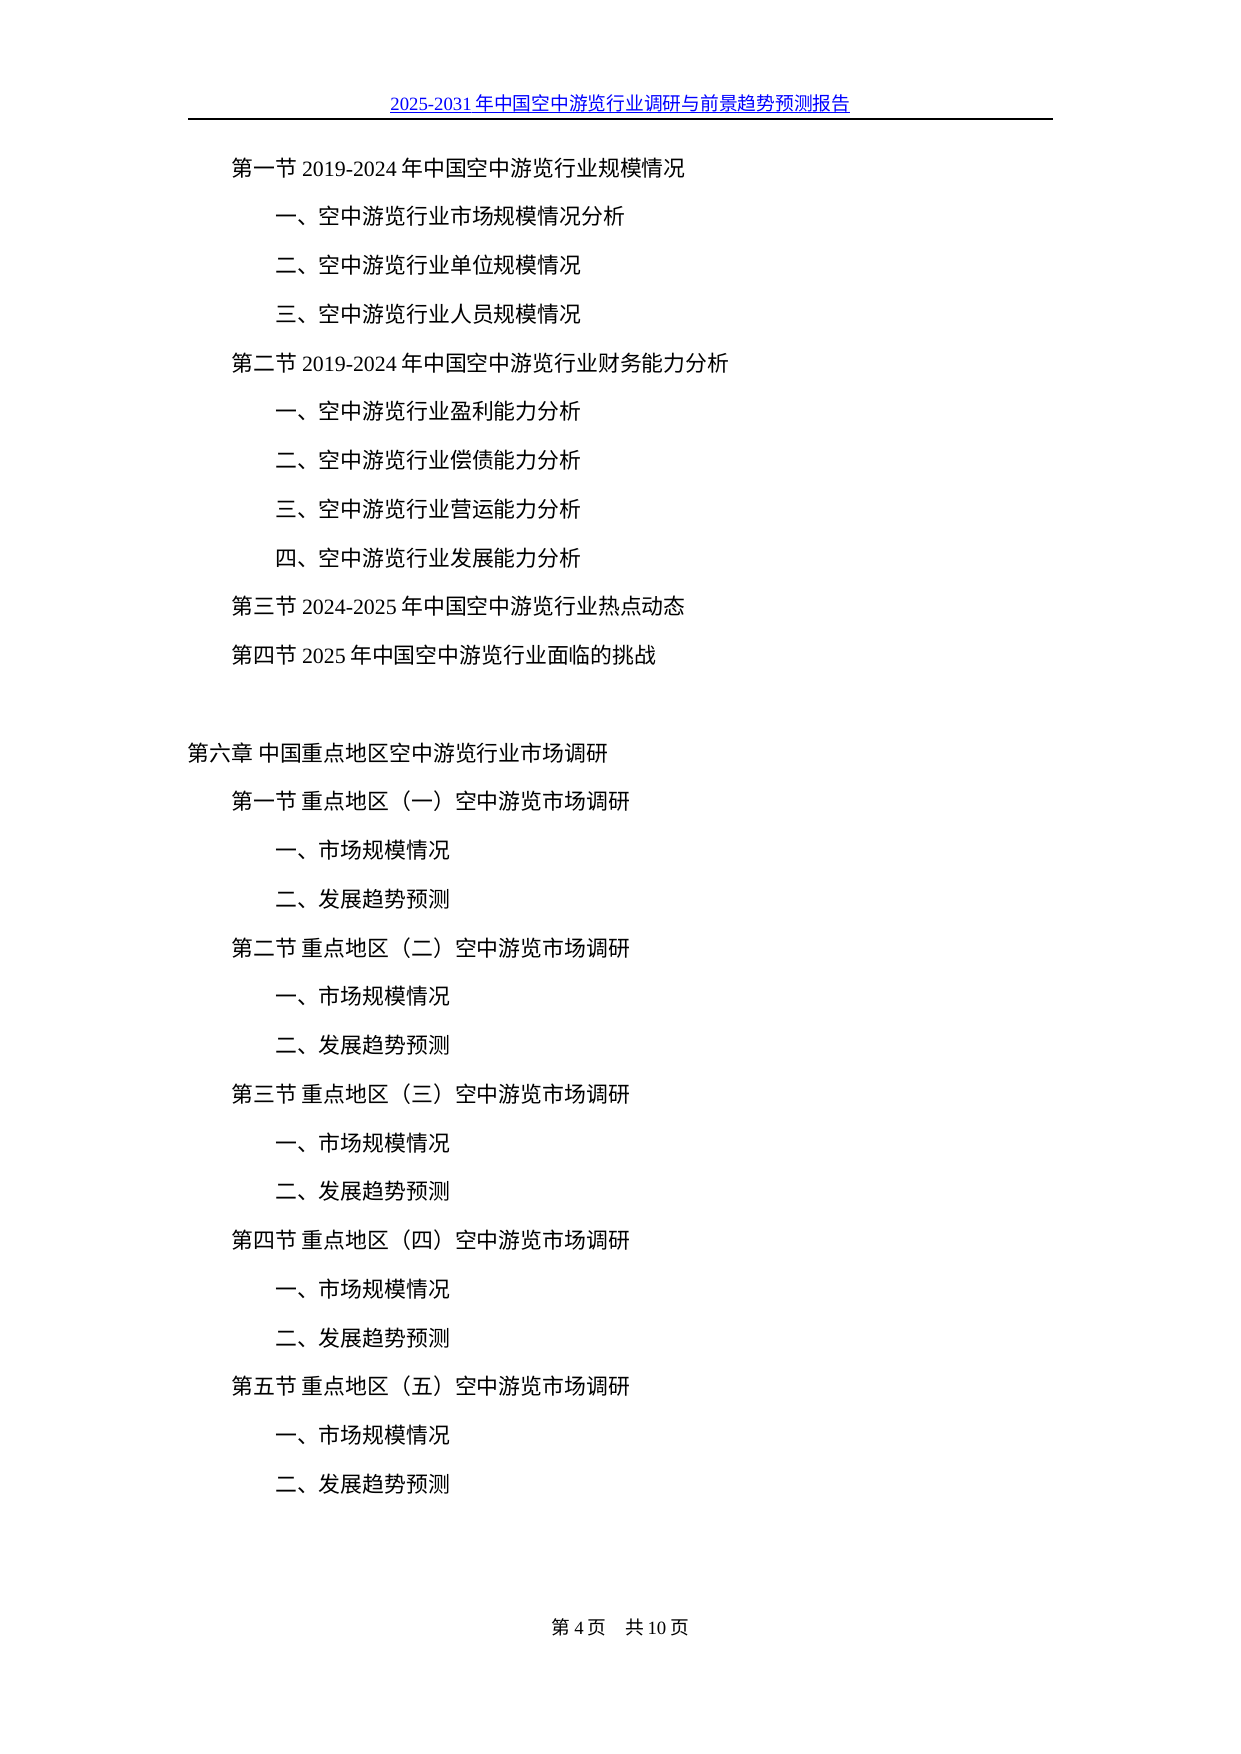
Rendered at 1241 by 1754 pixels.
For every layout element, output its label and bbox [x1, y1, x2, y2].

text [187, 150, 1053, 1499]
